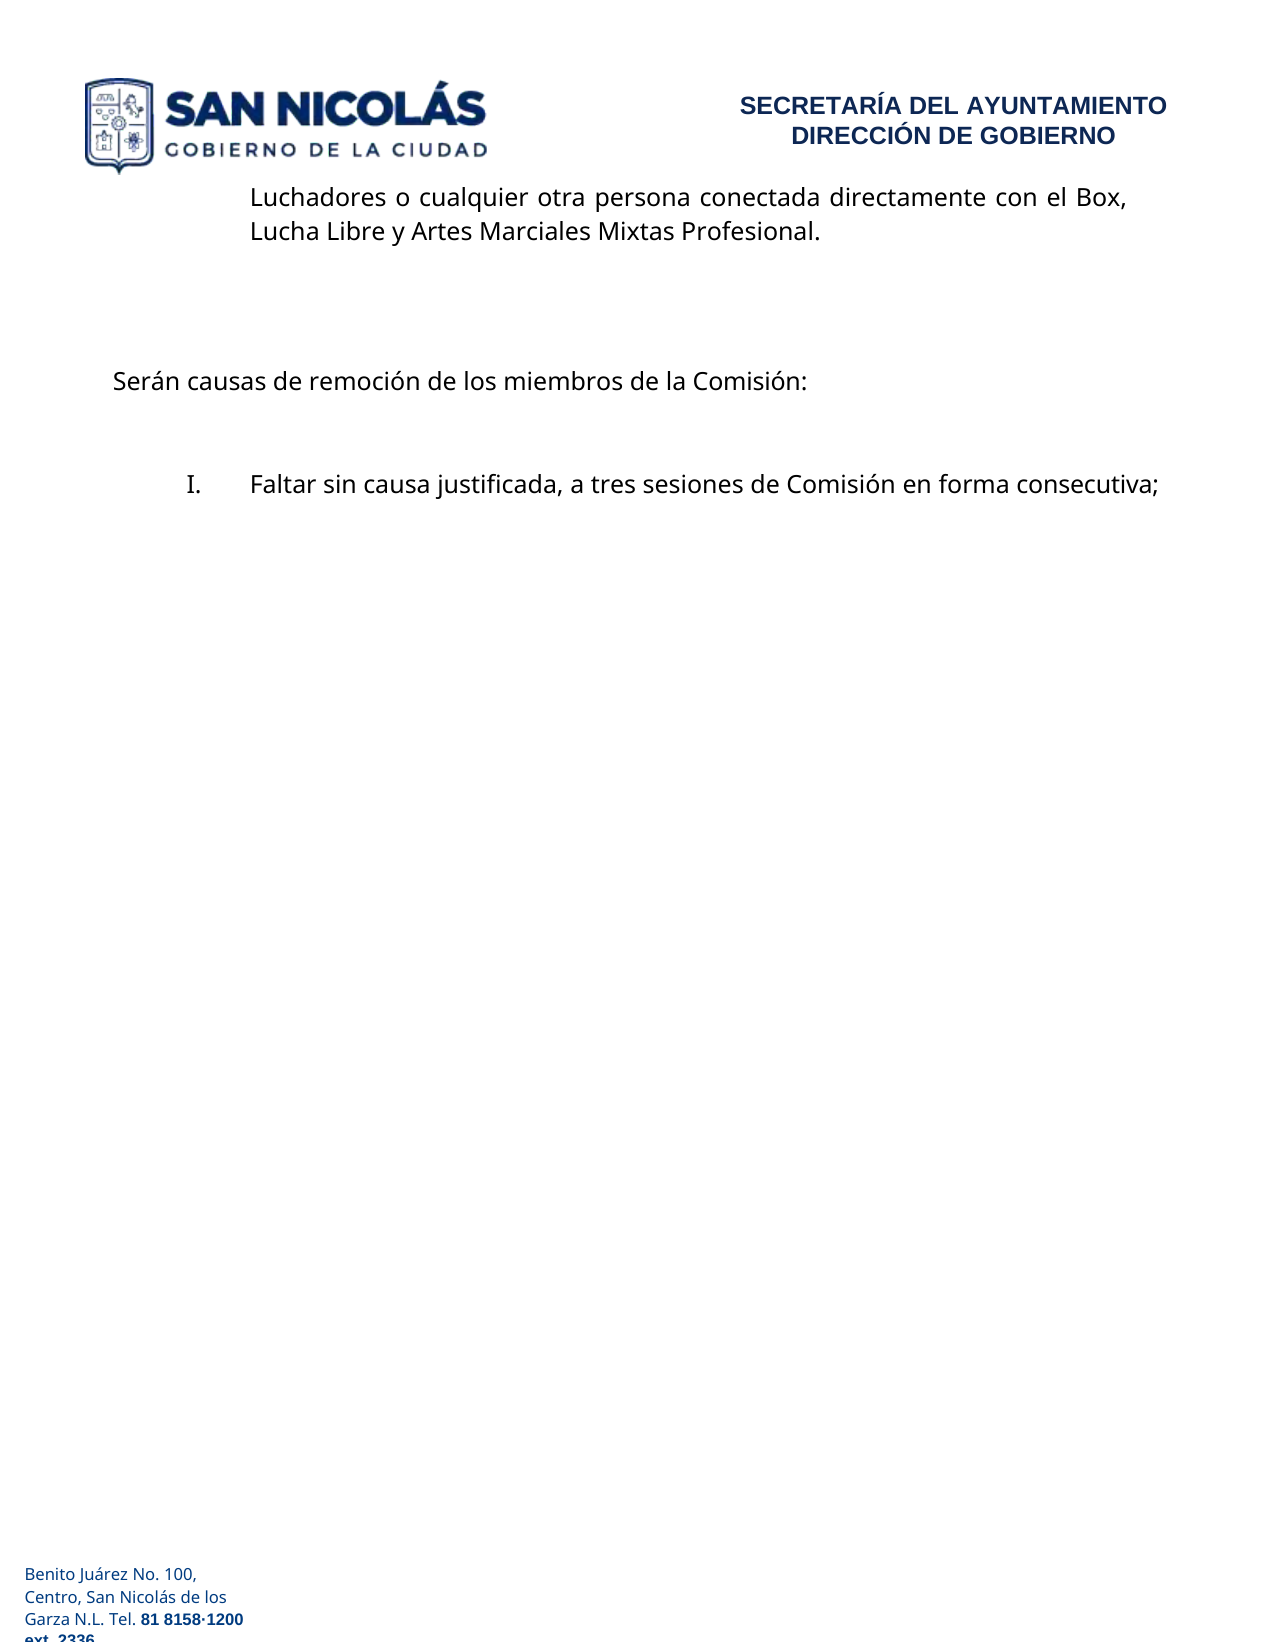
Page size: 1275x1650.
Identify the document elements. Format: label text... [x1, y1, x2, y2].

picture [85, 78, 487, 175]
list Faltar sin causa justificada, a tres sesiones de Comisión en forma consecutiva; [186, 466, 1237, 500]
text Serán causas de remoción de los miembros de la Comisión: [113, 364, 1237, 398]
